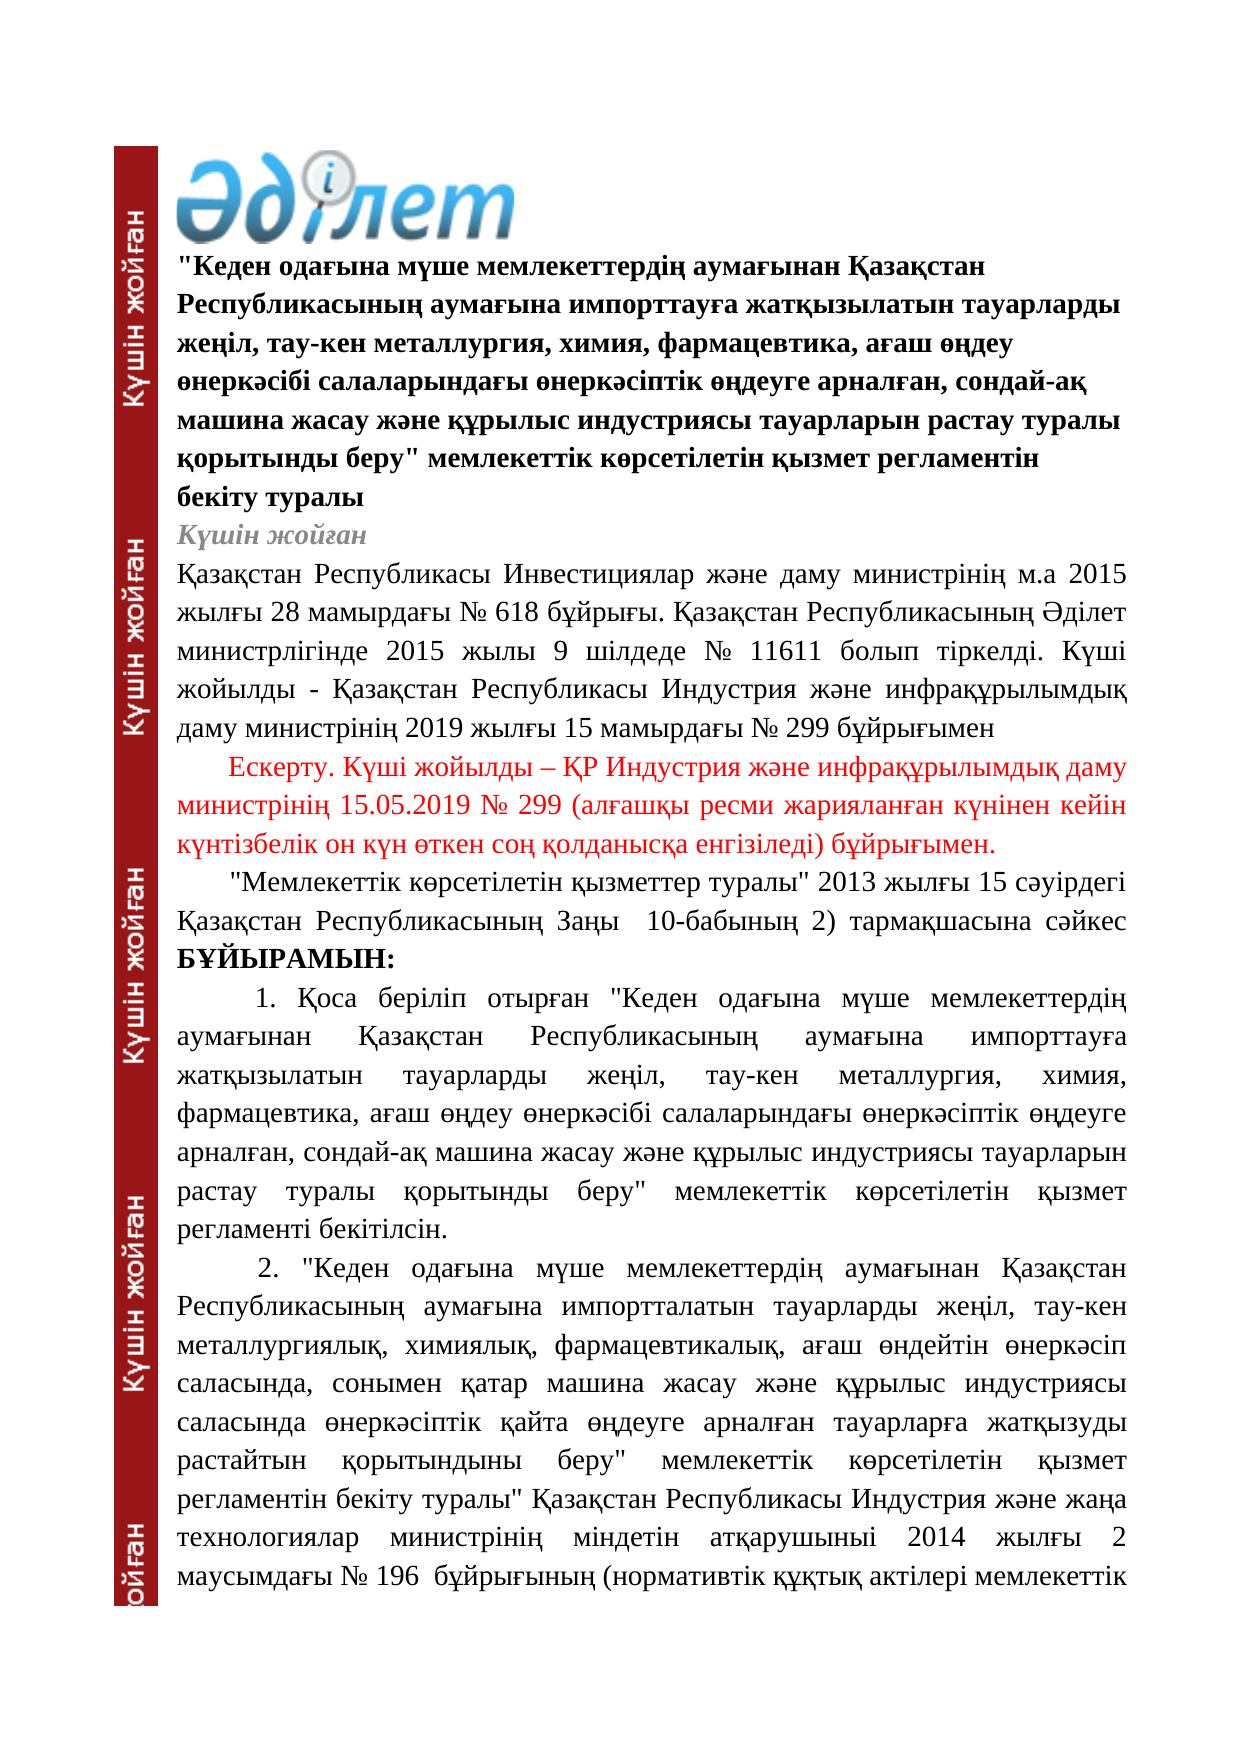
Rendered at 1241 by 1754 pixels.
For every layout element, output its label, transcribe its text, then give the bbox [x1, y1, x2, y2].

text Күшін жойған [112, 517, 1128, 551]
text Қазақстан Республикасы Инвестициялар және даму министрінің м.а 2015 жылғы 28 мамырдағы № 618 бұйрығы. Қазақстан Республикасының Әділет министрлігінде 2015 жылы 9 шілдеде № 11611 болып тіркелді. Күші жойылды - Қазақстан Республикасы Индустрия және инфрақұрылымдық даму министрінің 2019 жылғы 15 мамырдағы № 299 бұйрығымен [112, 556, 1128, 744]
picture [114, 859, 158, 864]
text Ескерту. Күші жойылды – ҚР Индустрия және инфрақұрылымдық даму министрінің 15.05.2019 № 299 (алғашқы ресми жарияланған күнінен кейін күнтізбелік он күн өткен соң қолданысқа енгізіледі) бұйрығымен. [112, 749, 1128, 859]
text "Кеден одағына мүше мемлекеттердің аумағынан Қазақстан Республикасының аумағына импорттауға жатқызылатын тауарларды жеңіл, тау-кен металлургия, химия, фармацевтика, ағаш өңдеу өнеркәсібі салаларындағы өнеркәсіптік өңдеуге арналған, сондай-ақ машина жасау және құрылыс индустриясы тауарларын растау туралы қорытынды беру" мемлекеттік көрсетілетін қызмет регламентін бекіту туралы [112, 248, 1128, 512]
picture [114, 551, 158, 556]
picture [114, 512, 158, 517]
picture [176, 150, 515, 244]
picture [114, 975, 158, 980]
picture [114, 1245, 158, 1250]
text 1. Қоса беріліп отырған "Кеден одағына мүше мемлекеттердің аумағынан Қазақстан Республикасының аумағына импорттауға жатқызылатын тауарларды жеңіл, тау-кен металлургия, химия, фармацевтика, ағаш өңдеу өнеркәсібі салаларындағы өнеркәсіптік өңдеуге арналған, сондай-ақ машина жасау және құрылыс индустриясы тауарларын растау туралы қорытынды беру" мемлекеттік көрсетілетін қызмет регламенті бекітілсін. [112, 980, 1128, 1245]
picture [114, 146, 158, 248]
picture [114, 1592, 158, 1606]
picture [114, 744, 158, 749]
text "Мемлекеттік көрсетілетін қызметтер туралы" 2013 жылғы 15 сәуірдегі Қазақстан Республикасының Заңы 10-бабының 2) тармақшасына сәйкес БҰЙЫРАМЫН: [112, 864, 1128, 975]
